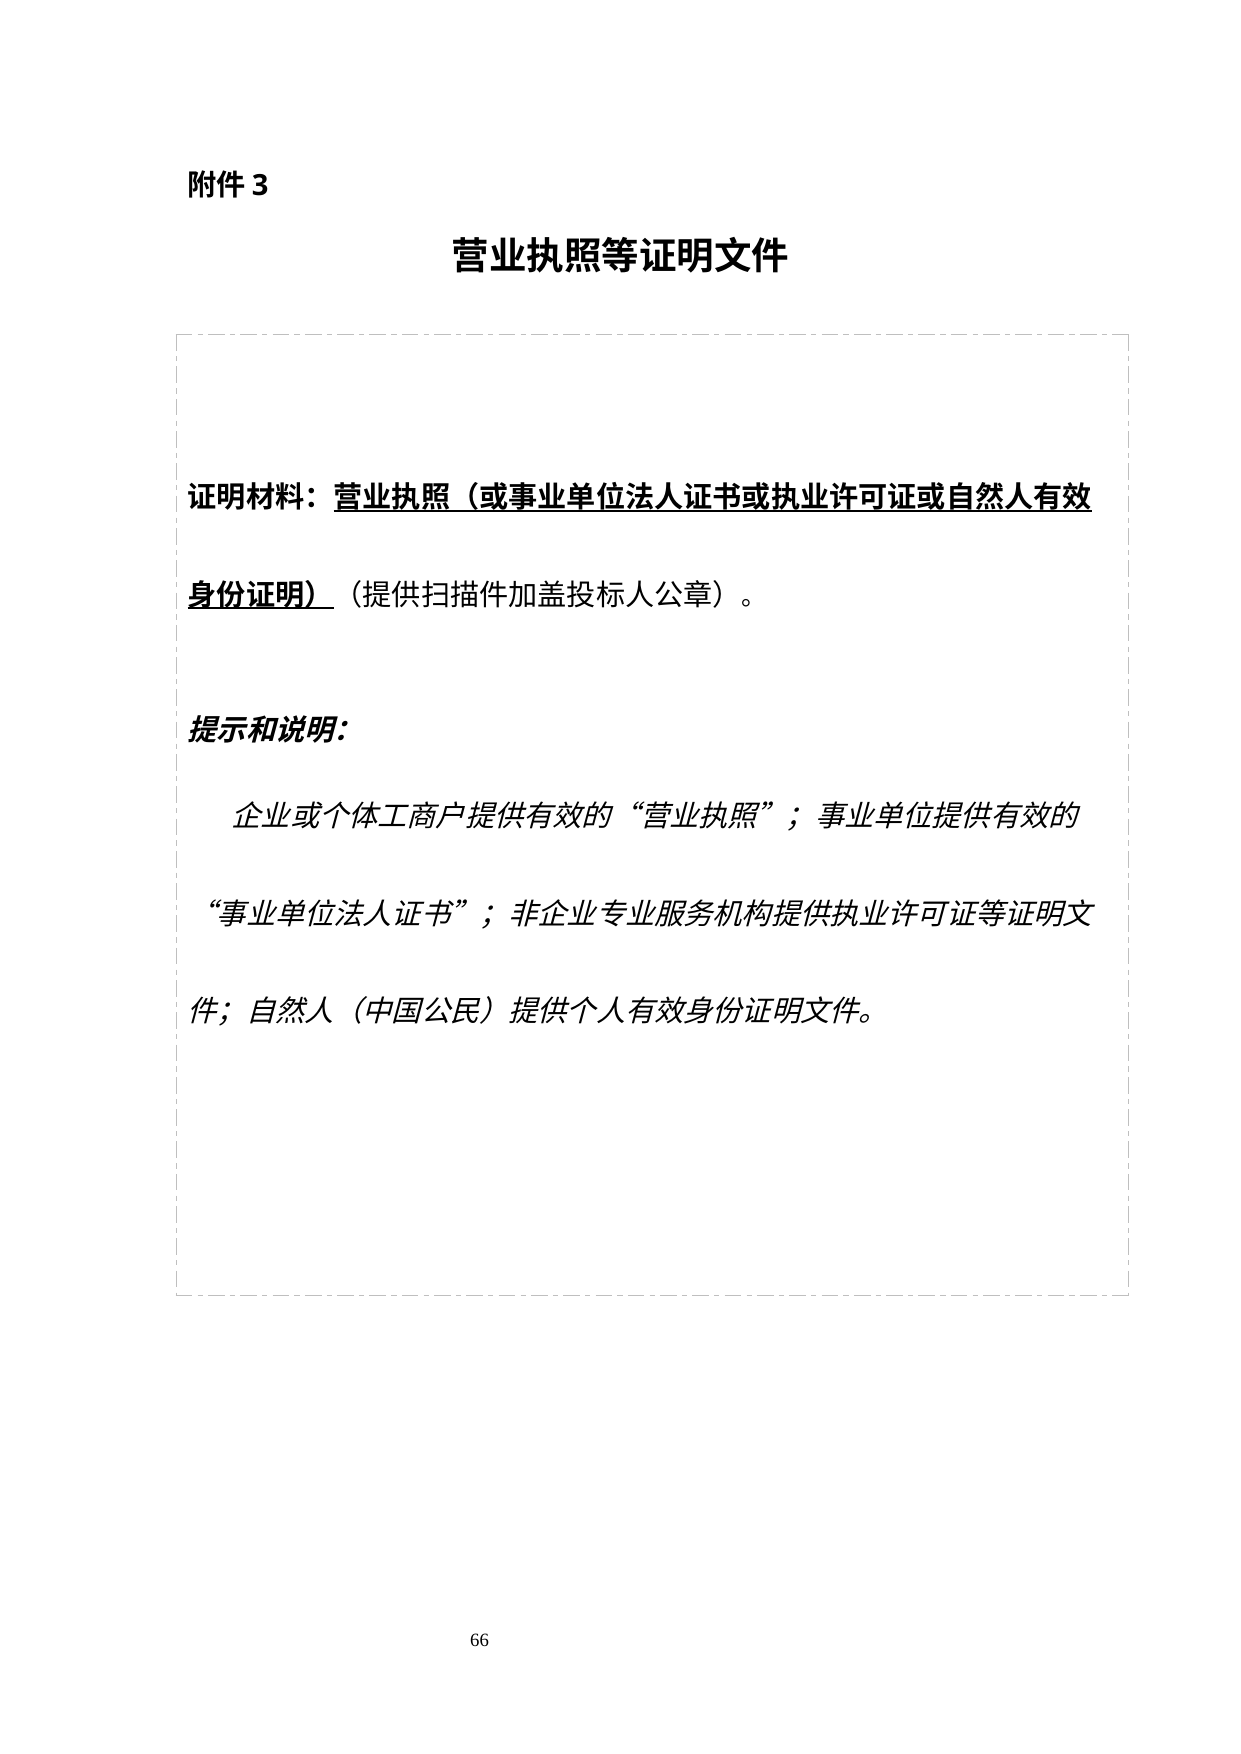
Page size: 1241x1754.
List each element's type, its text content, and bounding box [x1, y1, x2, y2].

text 附件3 [187, 162, 1003, 204]
table_header 证明材料：营业执照（或事业单位法人证书或执业许可证或自然人有效身份证明）（提供扫描件加盖投标人公章）。 提示和说明： 企业或个体工商户提供有效的“营业执照”；事业单位提供有效的“事业单位法人证书”；非企业专业服务机构提供执业许可证等证明文件；自然人（中国公民）提供个人有效身份证明文件。 [176, 334, 1129, 1295]
text 营业执照等证明文件 [187, 226, 1053, 280]
